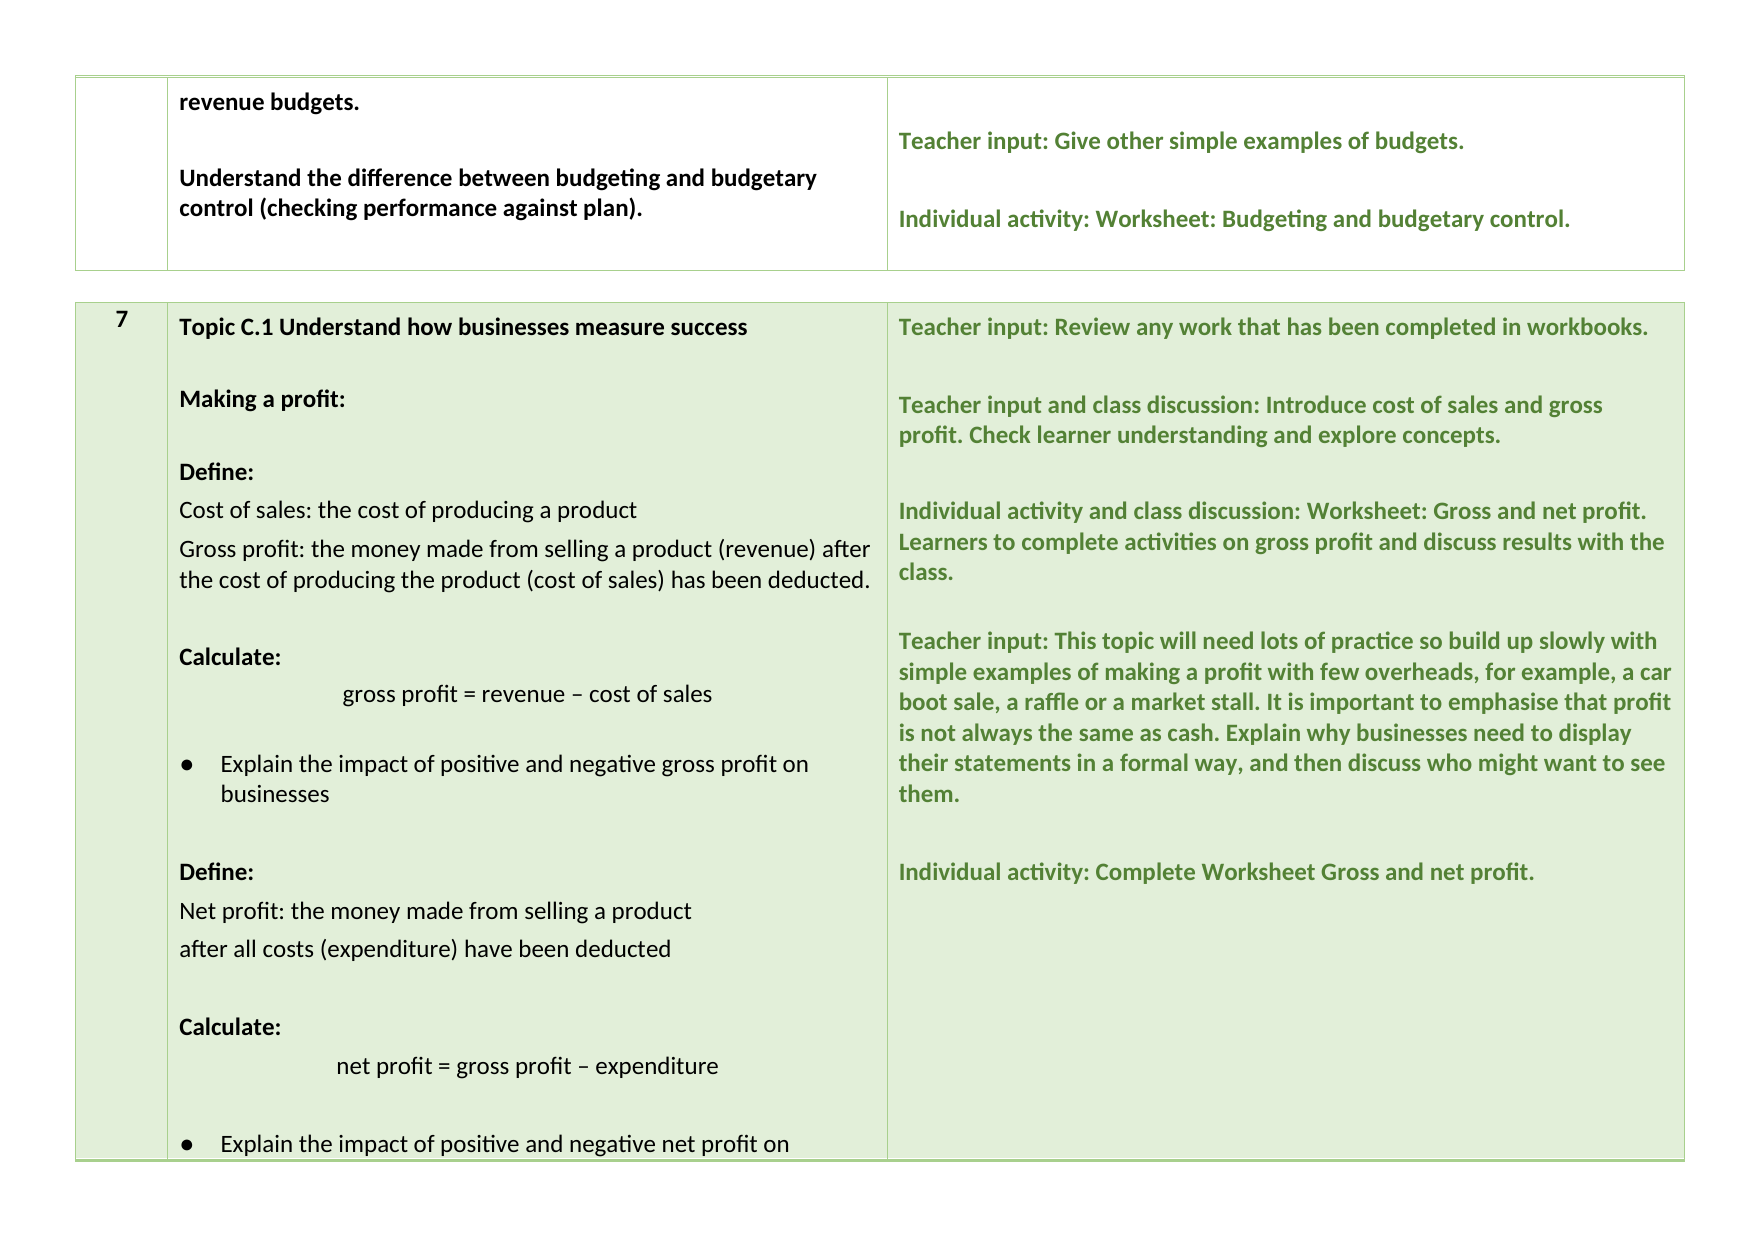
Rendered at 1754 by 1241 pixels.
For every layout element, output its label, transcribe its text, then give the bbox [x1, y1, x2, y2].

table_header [888, 303, 1684, 1158]
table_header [168, 303, 887, 1158]
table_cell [888, 78, 1684, 270]
table_header 7 [76, 303, 167, 1158]
table_cell 6 [76, 78, 167, 270]
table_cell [168, 78, 887, 270]
